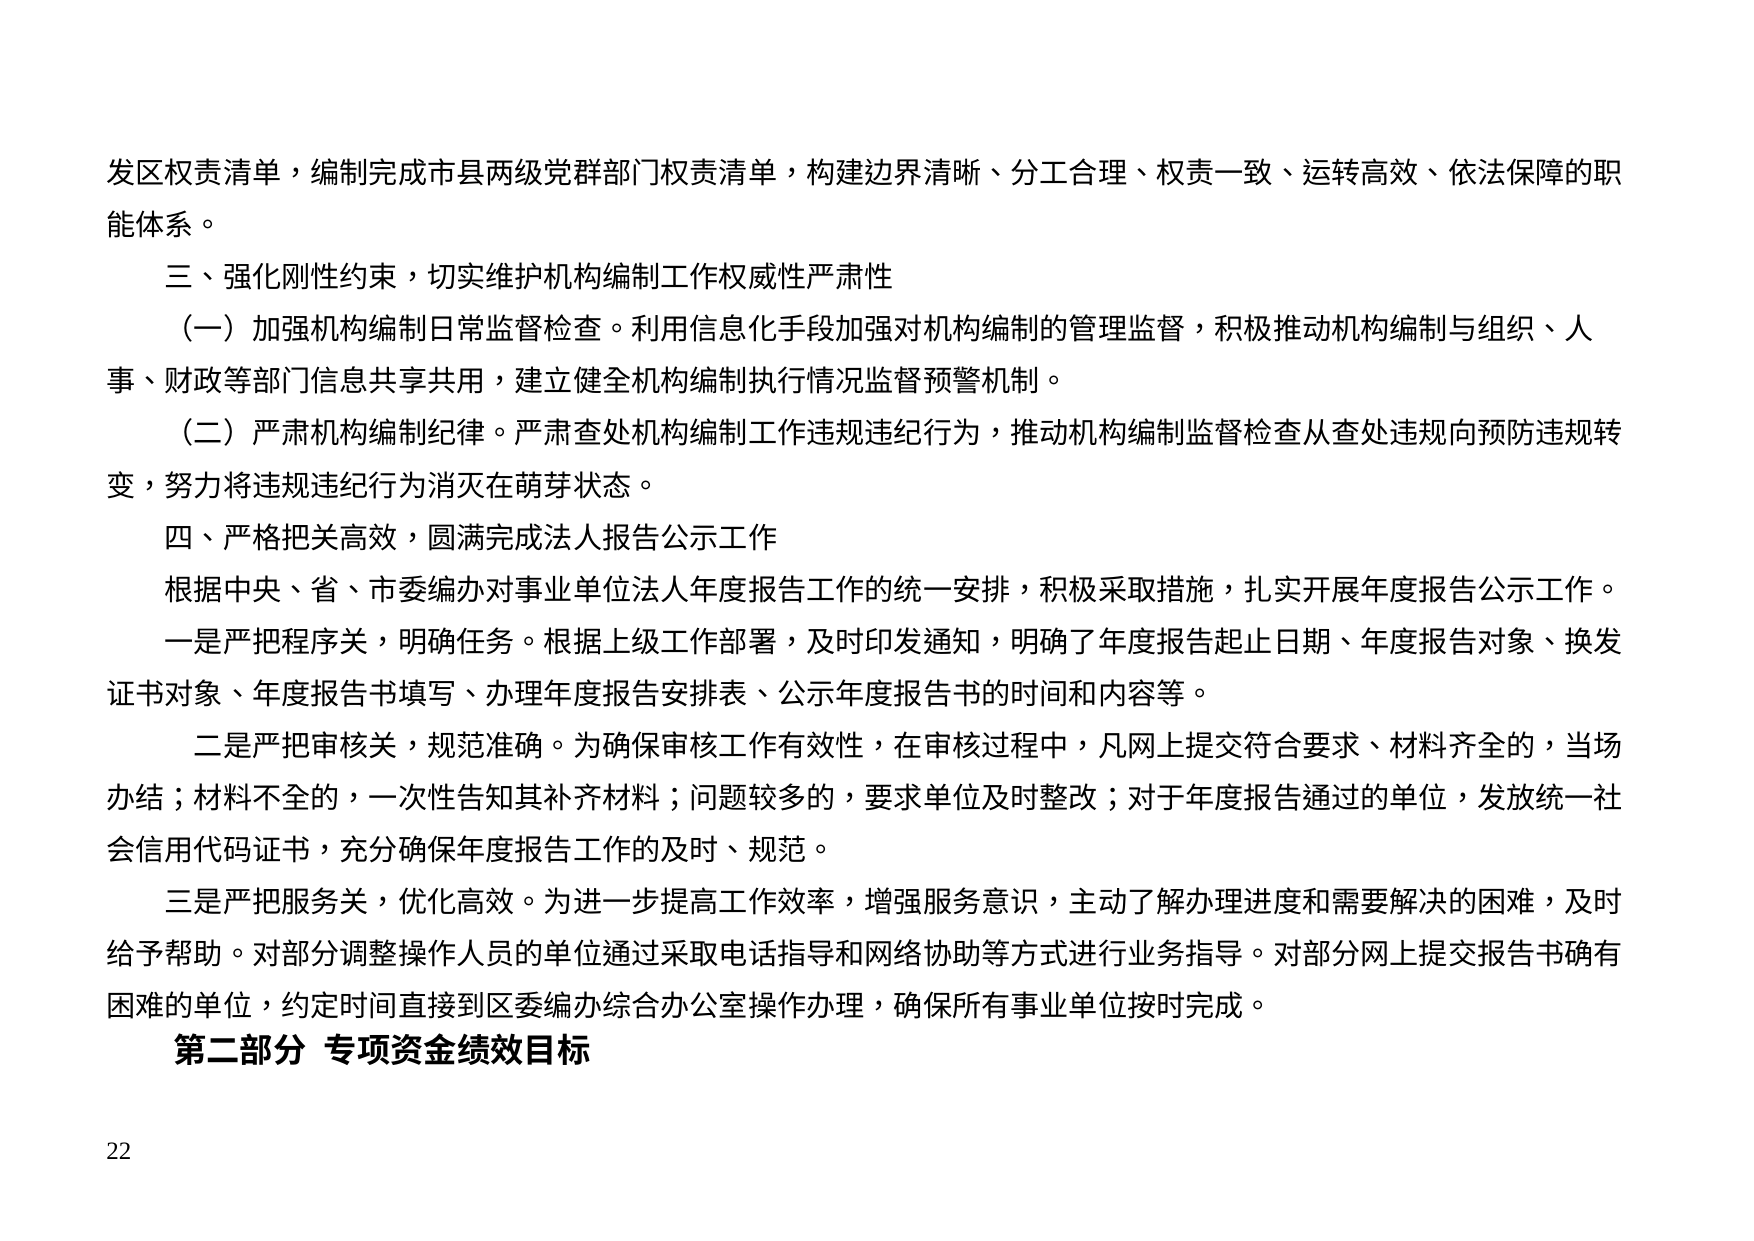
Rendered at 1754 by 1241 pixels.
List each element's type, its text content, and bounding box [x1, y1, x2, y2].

text （一）加强机构编制日常监督检查。利用信息化手段加强对机构编制的管理监督，积极推动机构编制与组织、人事、财政等部门信息共享共用，建立健全机构编制执行情况监督预警机制。 [106, 298, 1648, 402]
text 二是严把审核关，规范准确。为确保审核工作有效性，在审核过程中，凡网上提交符合要求、材料齐全的，当场办结；材料不全的，一次性告知其补齐材料；问题较多的，要求单位及时整改；对于年度报告通过的单位，发放统一社会信用代码证书，充分确保年度报告工作的及时、规范。 [106, 715, 1648, 871]
text （二）严肃机构编制纪律。严肃查处机构编制工作违规违纪行为，推动机构编制监督检查从查处违规向预防违规转变，努力将违规违纪行为消灭在萌芽状态。 [106, 402, 1648, 506]
text 四、严格把关高效，圆满完成法人报告公示工作 [106, 506, 1648, 558]
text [106, 142, 1648, 246]
text 根据中央、省、市委编办对事业单位法人年度报告工作的统一安排，积极采取措施，扎实开展年度报告公示工作。 [106, 558, 1648, 611]
text 三、强化刚性约束，切实维护机构编制工作权威性严肃性 [106, 246, 1648, 298]
text 三是严把服务关，优化高效。为进一步提高工作效率，增强服务意识，主动了解办理进度和需要解决的困难，及时给予帮助。对部分调整操作人员的单位通过采取电话指导和网络协助等方式进行业务指导。对部分网上提交报告书确有困难的单位，约定时间直接到区委编办综合办公室操作办理，确保所有事业单位按时完成。 [106, 871, 1648, 1027]
text 第二部分 专项资金绩效目标 [106, 1027, 1648, 1073]
text 一是严把程序关，明确任务。根据上级工作部署，及时印发通知，明确了年度报告起止日期、年度报告对象、换发证书对象、年度报告书填写、办理年度报告安排表、公示年度报告书的时间和内容等。 [106, 611, 1648, 715]
